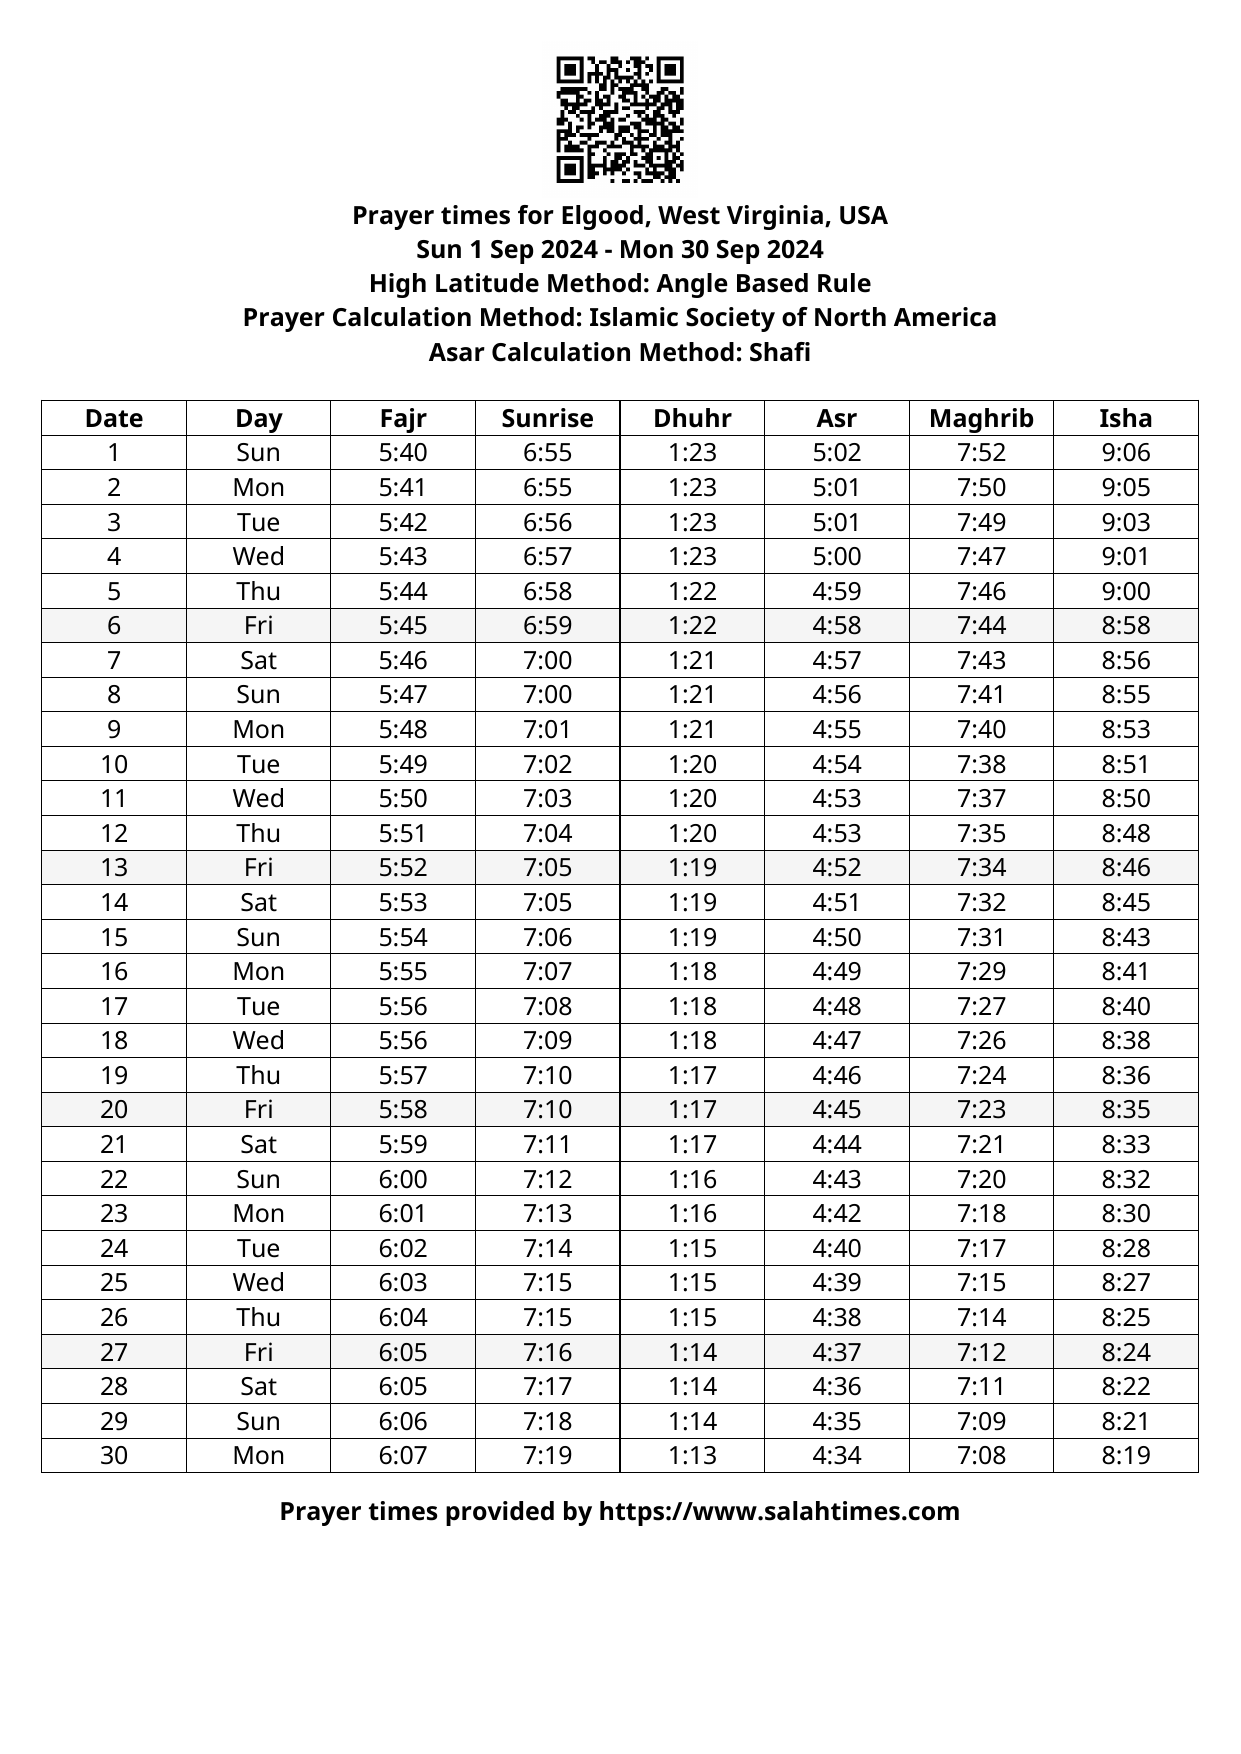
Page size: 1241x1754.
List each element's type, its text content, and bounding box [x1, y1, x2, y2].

table_cell 4:56 [765, 678, 909, 711]
table_cell 8:36 [1054, 1058, 1198, 1092]
table_cell 6:59 [476, 609, 619, 642]
table_cell 9:00 [1054, 574, 1198, 607]
table_cell Thu [187, 1300, 330, 1334]
table_cell 18 [42, 1024, 186, 1057]
text Prayer Calculation Method: Islamic Society of North America [42, 300, 1198, 334]
table_cell Sun [187, 678, 330, 711]
table_cell 1:23 [621, 539, 764, 573]
table_cell 7:43 [910, 643, 1053, 677]
table_cell 1:22 [621, 574, 764, 607]
table_cell 5 [42, 574, 186, 607]
table_cell 7:23 [910, 1093, 1053, 1126]
table_cell 5:44 [331, 574, 475, 607]
table_cell 1:17 [621, 1093, 764, 1126]
table_cell 5:42 [331, 505, 475, 538]
table_cell 8:40 [1054, 989, 1198, 1022]
table_cell 14 [42, 885, 186, 919]
table_cell 7:02 [476, 747, 619, 780]
table_cell 4:53 [765, 816, 909, 849]
table_cell Sat [187, 643, 330, 677]
table_cell Sat [187, 1369, 330, 1403]
table_cell 8:25 [1054, 1300, 1198, 1334]
table_cell 7:05 [476, 851, 619, 884]
table_cell 8:51 [1054, 747, 1198, 780]
table_cell 6:56 [476, 505, 619, 538]
table_cell 7:03 [476, 781, 619, 815]
table_cell 6:55 [476, 470, 619, 504]
table_cell 2 [42, 470, 186, 504]
table_cell 7:05 [476, 885, 619, 919]
table_cell 9:01 [1054, 539, 1198, 573]
table_cell 1:18 [621, 1024, 764, 1057]
table_cell 5:52 [331, 851, 475, 884]
table_cell 26 [42, 1300, 186, 1334]
table_cell 15 [42, 920, 186, 953]
table_cell 29 [42, 1404, 186, 1437]
table_cell 7:08 [910, 1439, 1053, 1472]
table_cell 6:57 [476, 539, 619, 573]
table_cell 7:21 [910, 1127, 1053, 1161]
table_cell 4:55 [765, 712, 909, 746]
table_cell 1:14 [621, 1369, 764, 1403]
table_cell 5:45 [331, 609, 475, 642]
table_cell 8:45 [1054, 885, 1198, 919]
table_cell 1:19 [621, 851, 764, 884]
table_header Sunrise [476, 401, 619, 434]
table_cell 7:31 [910, 920, 1053, 953]
table_cell 5:47 [331, 678, 475, 711]
table_cell 7:08 [476, 989, 619, 1022]
table_cell 5:58 [331, 1093, 475, 1126]
table_header Maghrib [910, 401, 1053, 434]
table_cell 6:02 [331, 1231, 475, 1264]
table_cell 4:36 [765, 1369, 909, 1403]
table_cell 4:59 [765, 574, 909, 607]
table_cell 8:35 [1054, 1093, 1198, 1126]
table_cell 1:21 [621, 712, 764, 746]
text Asar Calculation Method: Shafi [42, 334, 1198, 368]
table_cell Thu [187, 574, 330, 607]
table_cell 7:11 [910, 1369, 1053, 1403]
table_cell 1:20 [621, 816, 764, 849]
table_cell 9:05 [1054, 470, 1198, 504]
table_cell 7:12 [910, 1335, 1053, 1368]
table_cell 7:04 [476, 816, 619, 849]
table_cell 28 [42, 1369, 186, 1403]
table_cell 4:57 [765, 643, 909, 677]
table_cell 1:21 [621, 643, 764, 677]
table_cell Sun [187, 920, 330, 953]
table_cell 8:46 [1054, 851, 1198, 884]
table_cell Wed [187, 781, 330, 815]
table_cell 4:38 [765, 1300, 909, 1334]
table_cell 8:27 [1054, 1266, 1198, 1299]
table_cell 6:06 [331, 1404, 475, 1437]
table_header Date [42, 401, 186, 434]
table_cell 5:54 [331, 920, 475, 953]
table_cell 7:00 [476, 643, 619, 677]
table_cell Tue [187, 505, 330, 538]
table_cell 7:46 [910, 574, 1053, 607]
table_cell 20 [42, 1093, 186, 1126]
table_cell 7 [42, 643, 186, 677]
table_cell Sun [187, 1404, 330, 1437]
text Prayer times provided by https://www.salahtimes.com [42, 1494, 1198, 1528]
table_cell 8:43 [1054, 920, 1198, 953]
table_cell 7:18 [910, 1196, 1053, 1230]
table_cell 7:14 [476, 1231, 619, 1264]
table_cell 8 [42, 678, 186, 711]
table_cell 7:35 [910, 816, 1053, 849]
table_cell 5:56 [331, 989, 475, 1022]
table_cell 21 [42, 1127, 186, 1161]
table_cell 4:50 [765, 920, 909, 953]
table_cell 4:46 [765, 1058, 909, 1092]
table_header Dhuhr [621, 401, 764, 434]
table_cell 5:01 [765, 505, 909, 538]
table_cell 7:19 [476, 1439, 619, 1472]
table_cell 7:50 [910, 470, 1053, 504]
table_cell Wed [187, 1266, 330, 1299]
table_cell 7:14 [910, 1300, 1053, 1334]
table_cell 7:12 [476, 1162, 619, 1195]
table_cell 7:09 [476, 1024, 619, 1057]
table_cell 7:11 [476, 1127, 619, 1161]
table_cell 4 [42, 539, 186, 573]
table_cell 7:00 [476, 678, 619, 711]
table_cell 4:58 [765, 609, 909, 642]
table_cell 3 [42, 505, 186, 538]
table_cell 8:24 [1054, 1335, 1198, 1368]
table_cell 1:20 [621, 747, 764, 780]
table_cell 7:15 [910, 1266, 1053, 1299]
table_cell 4:52 [765, 851, 909, 884]
table_cell 8:50 [1054, 781, 1198, 815]
table_cell 6:04 [331, 1300, 475, 1334]
table_cell 9:06 [1054, 436, 1198, 469]
table_cell 7:17 [910, 1231, 1053, 1264]
table_cell 1:18 [621, 954, 764, 988]
table_cell 1:19 [621, 920, 764, 953]
table_cell 4:42 [765, 1196, 909, 1230]
table_cell 11 [42, 781, 186, 815]
table_cell Thu [187, 1058, 330, 1092]
table_cell 8:55 [1054, 678, 1198, 711]
table_cell 9:03 [1054, 505, 1198, 538]
table_cell 4:54 [765, 747, 909, 780]
table_cell 1:23 [621, 505, 764, 538]
table_cell 5:46 [331, 643, 475, 677]
table_cell 7:10 [476, 1093, 619, 1126]
table_cell 6 [42, 609, 186, 642]
table_cell 17 [42, 989, 186, 1022]
table_cell 8:22 [1054, 1369, 1198, 1403]
table_cell 7:24 [910, 1058, 1053, 1092]
table_cell 5:40 [331, 436, 475, 469]
table_cell 7:49 [910, 505, 1053, 538]
picture [542, 41, 699, 198]
table_cell 7:18 [476, 1404, 619, 1437]
table_cell Tue [187, 989, 330, 1022]
table_cell 8:53 [1054, 712, 1198, 746]
table_cell 12 [42, 816, 186, 849]
table_cell 25 [42, 1266, 186, 1299]
table_cell Tue [187, 747, 330, 780]
table_cell 4:44 [765, 1127, 909, 1161]
table_cell 4:40 [765, 1231, 909, 1264]
table_cell 5:49 [331, 747, 475, 780]
table_cell 1:14 [621, 1335, 764, 1368]
table_cell 19 [42, 1058, 186, 1092]
table_cell Sat [187, 1127, 330, 1161]
table_cell 6:00 [331, 1162, 475, 1195]
table_cell 5:53 [331, 885, 475, 919]
table_cell 8:41 [1054, 954, 1198, 988]
table_cell 13 [42, 851, 186, 884]
table_cell Fri [187, 609, 330, 642]
table_cell 7:01 [476, 712, 619, 746]
table_cell 5:02 [765, 436, 909, 469]
table_cell 1:19 [621, 885, 764, 919]
table_cell Tue [187, 1231, 330, 1264]
text High Latitude Method: Angle Based Rule [42, 266, 1198, 300]
table_cell 4:49 [765, 954, 909, 988]
table_cell 5:59 [331, 1127, 475, 1161]
table_cell 5:50 [331, 781, 475, 815]
table_cell 7:20 [910, 1162, 1053, 1195]
table_cell 7:07 [476, 954, 619, 988]
table_cell 4:35 [765, 1404, 909, 1437]
table_cell 5:57 [331, 1058, 475, 1092]
table_cell 5:41 [331, 470, 475, 504]
table_cell 4:51 [765, 885, 909, 919]
table_cell 10 [42, 747, 186, 780]
table_cell Wed [187, 539, 330, 573]
table_cell 4:43 [765, 1162, 909, 1195]
table_cell Wed [187, 1024, 330, 1057]
table_cell 6:07 [331, 1439, 475, 1472]
table_cell 7:09 [910, 1404, 1053, 1437]
table_cell 7:52 [910, 436, 1053, 469]
table_header Day [187, 401, 330, 434]
table_cell Mon [187, 1196, 330, 1230]
table_cell 1:14 [621, 1404, 764, 1437]
table_cell 7:34 [910, 851, 1053, 884]
table_cell 6:55 [476, 436, 619, 469]
table_cell 7:40 [910, 712, 1053, 746]
table_cell 7:15 [476, 1266, 619, 1299]
table_cell 6:01 [331, 1196, 475, 1230]
table_cell Fri [187, 1093, 330, 1126]
table_cell 30 [42, 1439, 186, 1472]
table_cell 27 [42, 1335, 186, 1368]
table_cell 7:47 [910, 539, 1053, 573]
table_cell Sun [187, 436, 330, 469]
table_cell 1:15 [621, 1300, 764, 1334]
table_cell 1:21 [621, 678, 764, 711]
table_cell 8:28 [1054, 1231, 1198, 1264]
table_cell 4:48 [765, 989, 909, 1022]
table_cell Sun [187, 1162, 330, 1195]
table_cell 7:29 [910, 954, 1053, 988]
table_cell 7:26 [910, 1024, 1053, 1057]
table_cell 5:56 [331, 1024, 475, 1057]
table_cell 4:53 [765, 781, 909, 815]
table_cell 7:37 [910, 781, 1053, 815]
table_cell 4:39 [765, 1266, 909, 1299]
table_cell 7:38 [910, 747, 1053, 780]
table_cell 7:16 [476, 1335, 619, 1368]
table_cell 8:21 [1054, 1404, 1198, 1437]
table_cell 5:43 [331, 539, 475, 573]
table_cell 7:27 [910, 989, 1053, 1022]
table_cell 1:23 [621, 436, 764, 469]
table_cell 1:18 [621, 989, 764, 1022]
table_cell 1:20 [621, 781, 764, 815]
table_cell 4:34 [765, 1439, 909, 1472]
table_cell 8:38 [1054, 1024, 1198, 1057]
table_cell 5:01 [765, 470, 909, 504]
table_cell 1 [42, 436, 186, 469]
table_cell 1:17 [621, 1058, 764, 1092]
table_cell 1:23 [621, 470, 764, 504]
table_cell 4:37 [765, 1335, 909, 1368]
table_cell 1:15 [621, 1231, 764, 1264]
table_cell 8:48 [1054, 816, 1198, 849]
table_cell 8:19 [1054, 1439, 1198, 1472]
table_header Asr [765, 401, 909, 434]
table_cell 7:06 [476, 920, 619, 953]
table_cell 4:45 [765, 1093, 909, 1126]
table_cell 1:15 [621, 1266, 764, 1299]
table_cell 1:16 [621, 1162, 764, 1195]
table_cell 9 [42, 712, 186, 746]
table_cell 1:17 [621, 1127, 764, 1161]
table_cell 7:44 [910, 609, 1053, 642]
table_cell 7:13 [476, 1196, 619, 1230]
table_cell 7:10 [476, 1058, 619, 1092]
table_cell 6:05 [331, 1335, 475, 1368]
table_header Fajr [331, 401, 475, 434]
table_cell 4:47 [765, 1024, 909, 1057]
table_cell 7:17 [476, 1369, 619, 1403]
table_cell 6:05 [331, 1369, 475, 1403]
table_cell 8:56 [1054, 643, 1198, 677]
table_header Isha [1054, 401, 1198, 434]
table_cell 7:32 [910, 885, 1053, 919]
table_cell Thu [187, 816, 330, 849]
table_cell Mon [187, 1439, 330, 1472]
table_cell 16 [42, 954, 186, 988]
table_cell 8:33 [1054, 1127, 1198, 1161]
table_cell 5:00 [765, 539, 909, 573]
table_cell 8:58 [1054, 609, 1198, 642]
table_cell 5:55 [331, 954, 475, 988]
table_cell 8:32 [1054, 1162, 1198, 1195]
text Prayer times for Elgood, West Virginia, USA [42, 198, 1198, 232]
table_cell Mon [187, 470, 330, 504]
table_cell 6:03 [331, 1266, 475, 1299]
table_cell Sat [187, 885, 330, 919]
table_cell 23 [42, 1196, 186, 1230]
table_cell 24 [42, 1231, 186, 1264]
table_cell 8:30 [1054, 1196, 1198, 1230]
table_cell 7:41 [910, 678, 1053, 711]
table_cell Mon [187, 712, 330, 746]
table_cell 5:51 [331, 816, 475, 849]
table_cell 7:15 [476, 1300, 619, 1334]
table_cell 1:13 [621, 1439, 764, 1472]
table_cell Fri [187, 851, 330, 884]
table_cell 5:48 [331, 712, 475, 746]
table_cell Mon [187, 954, 330, 988]
table_cell 1:22 [621, 609, 764, 642]
table_cell 1:16 [621, 1196, 764, 1230]
table_cell 6:58 [476, 574, 619, 607]
text Sun 1 Sep 2024 - Mon 30 Sep 2024 [42, 232, 1198, 266]
table_cell 22 [42, 1162, 186, 1195]
table_cell Fri [187, 1335, 330, 1368]
